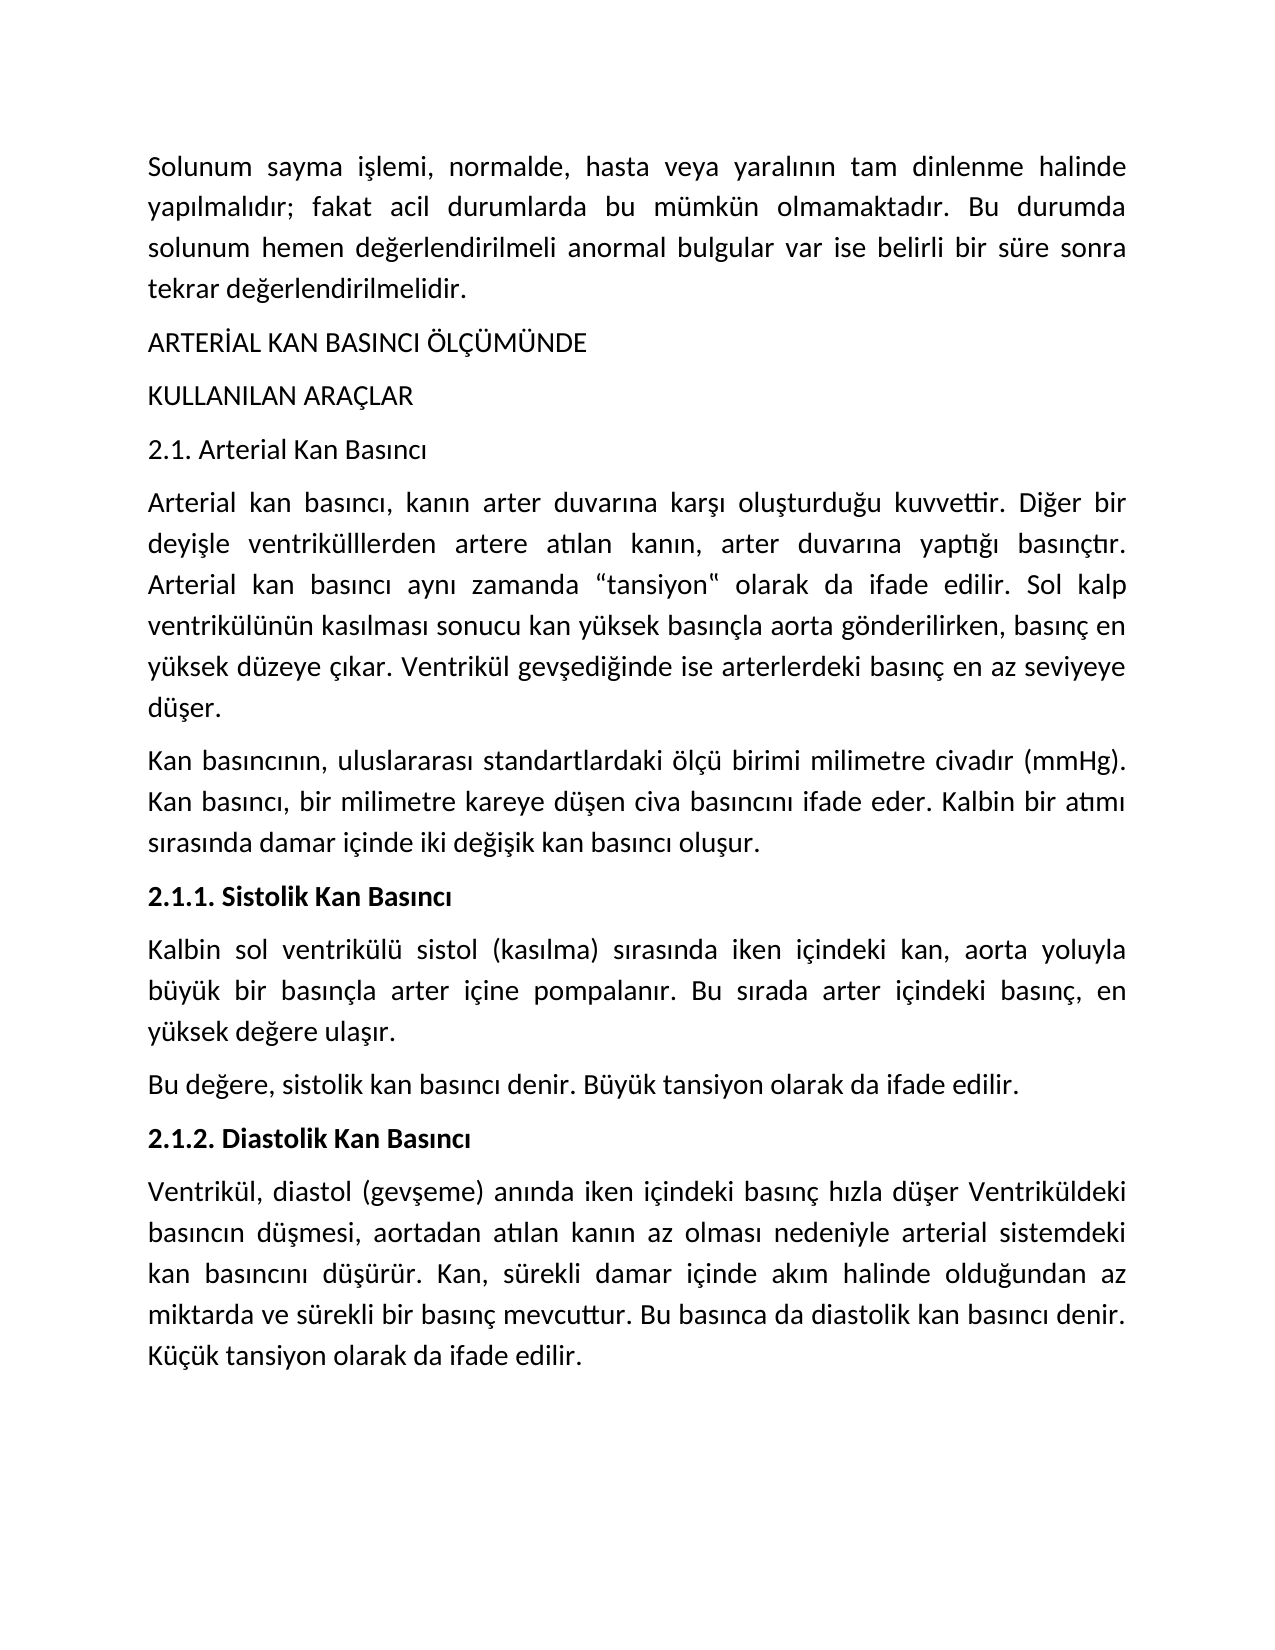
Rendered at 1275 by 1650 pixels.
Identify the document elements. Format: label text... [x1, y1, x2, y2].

text 2.1.2. Diastolik Kan Basıncı [148, 1120, 1127, 1155]
text Kan basıncının, uluslararası standartlardaki ölçü birimi milimetre civadır (mmHg). Kan basıncı, bir milimetre kareye düşen civa basıncını ifade eder. Kalbin bir atımı sırasında damar içinde iki değişik kan basıncı oluşur. [148, 742, 1127, 860]
text 2.1. Arterial Kan Basıncı [148, 431, 1127, 466]
text Arterial kan basıncı, kanın arter duvarına karşı oluşturduğu kuvvettir. Diğer bir deyişle ventrikülllerden artere atılan kanın, arter duvarına yaptığı basınçtır. Arterial kan basıncı aynı zamanda “tansiyon‟ olarak da ifade edilir. Sol kalp ventrikülünün kasılması sonucu kan yüksek basınçla aorta gönderilirken, basınç en yüksek düzeye çıkar. Ventrikül gevşediğinde ise arterlerdeki basınç en az seviyeye düşer. [148, 484, 1127, 724]
text Solunum sayma işlemi, normalde, hasta veya yaralının tam dinlenme halinde yapılmalıdır; fakat acil durumlarda bu mümkün olmamaktadır. Bu durumda solunum hemen değerlendirilmeli anormal bulgular var ise belirli bir süre sonra tekrar değerlendirilmelidir. [148, 148, 1127, 306]
text 2.1.1. Sistolik Kan Basıncı [148, 878, 1127, 913]
text Ventrikül, diastol (gevşeme) anında iken içindeki basınç hızla düşer Ventriküldeki basıncın düşmesi, aortadan atılan kanın az olması nedeniyle arterial sistemdeki kan basıncını düşürür. Kan, sürekli damar içinde akım halinde olduğundan az miktarda ve sürekli bir basınç mevcuttur. Bu basınca da diastolik kan basıncı denir. Küçük tansiyon olarak da ifade edilir. [148, 1173, 1127, 1373]
text Bu değere, sistolik kan basıncı denir. Büyük tansiyon olarak da ifade edilir. [148, 1066, 1127, 1102]
text KULLANILAN ARAÇLAR [148, 377, 1127, 413]
text ARTERİAL KAN BASINCI ÖLÇÜMÜNDE [148, 324, 1127, 359]
text Kalbin sol ventrikülü sistol (kasılma) sırasında iken içindeki kan, aorta yoluyla büyük bir basınçla arter içine pompalanır. Bu sırada arter içindeki basınç, en yüksek değere ulaşır. [148, 931, 1127, 1048]
